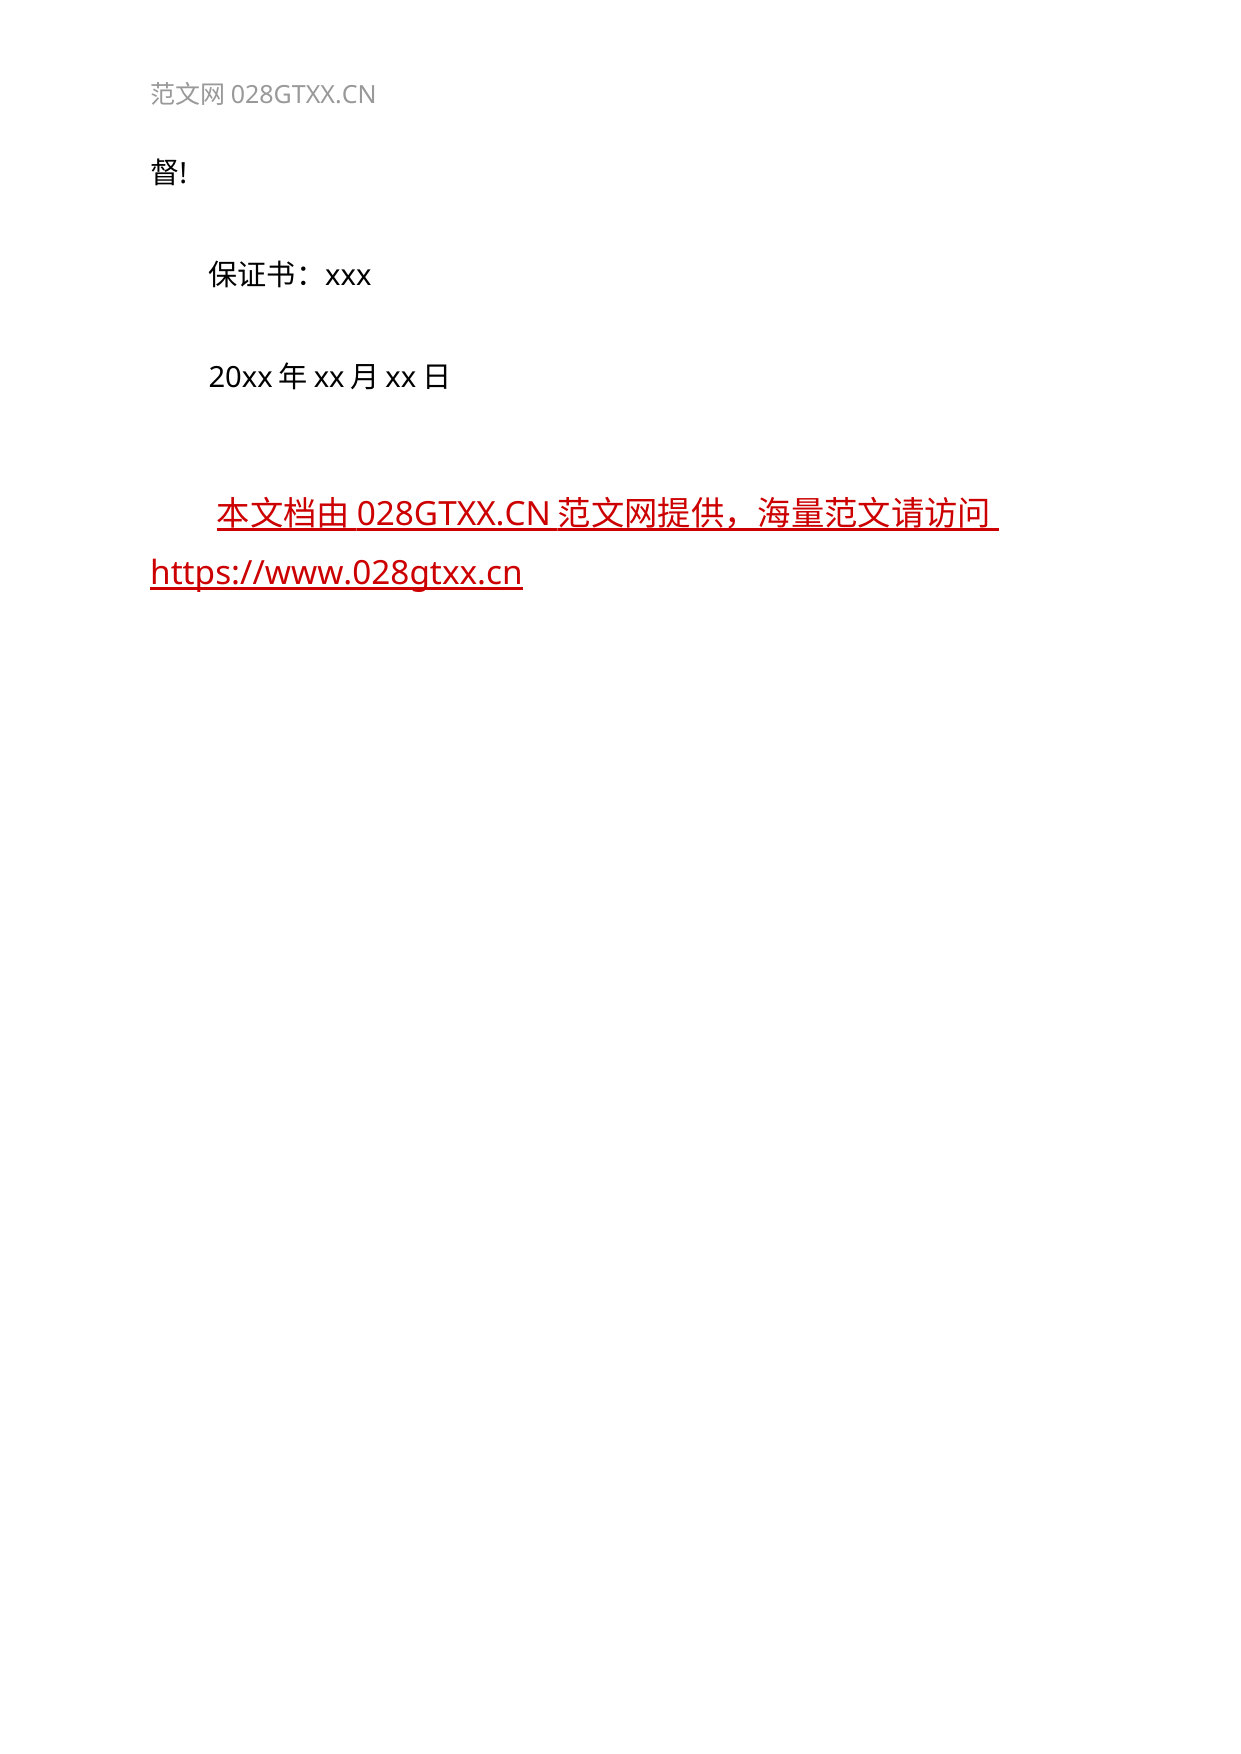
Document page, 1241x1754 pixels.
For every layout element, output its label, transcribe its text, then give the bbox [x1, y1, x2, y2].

text 20xx年xx月xx日 [150, 354, 1090, 396]
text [150, 150, 1090, 192]
text 保证书：xxx [150, 252, 1090, 294]
text 本文档由028GTXX.CN范文网提供，海量范文请访问 https://www.028gtxx.cn [150, 487, 1090, 594]
